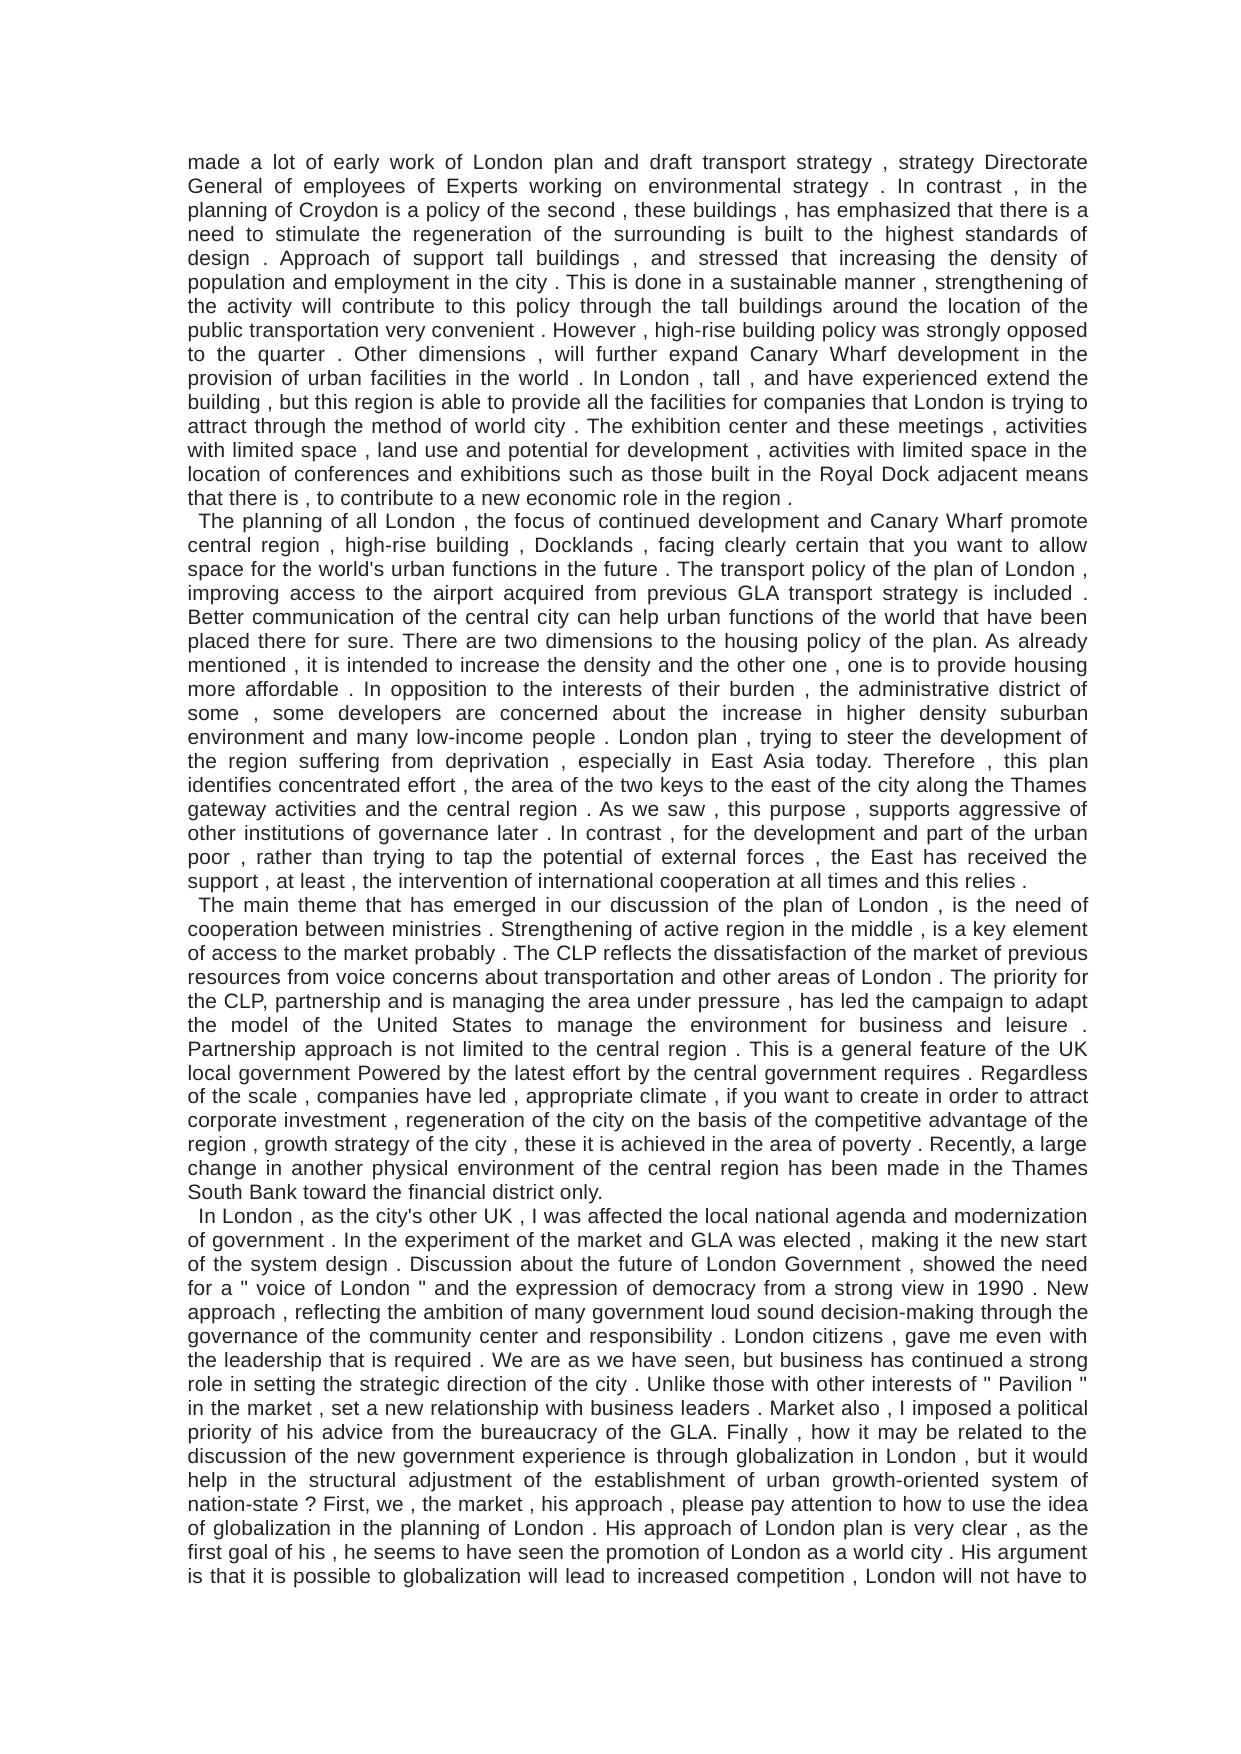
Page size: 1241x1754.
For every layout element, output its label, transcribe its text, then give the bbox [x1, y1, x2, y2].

text The main theme that has emerged in our discussion of the plan of London , is the need of cooperation between ministries . Strengthening of active region in the middle , is a key element of access to the market probably . The CLP reflects the dissatisfaction of the market of previous resources from voice concerns about transportation and other areas of London . The priority for the CLP, partnership and is managing the area under pressure , has led the campaign to adapt the model of the United States to manage the environment for business and leisure . Partnership approach is not limited to the central region . This is a general feature of the UK local government Powered by the latest effort by the central government requires . Regardless of the scale , companies have led , appropriate climate , if you want to create in order to attract corporate investment , regeneration of the city on the basis of the competitive advantage of the region , growth strategy of the city , these it is achieved in the area of poverty . Recently, a large change in another physical environment of the central region has been made in the Thames South Bank toward the financial district only. [187, 893, 1090, 1204]
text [187, 150, 1090, 509]
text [187, 1204, 1090, 1587]
text The planning of all London , the focus of continued development and Canary Wharf promote central region , high-rise building , Docklands , facing clearly certain that you want to allow space for the world's urban functions in the future . The transport policy of the plan of London , improving access to the airport acquired from previous GLA transport strategy is included . Better communication of the central city can help urban functions of the world that have been placed there for sure. There are two dimensions to the housing policy of the plan. As already mentioned , it is intended to increase the density and the other one , one is to provide housing more affordable . In opposition to the interests of their burden , the administrative district of some , some developers are concerned about the increase in higher density suburban environment and many low-income people . London plan , trying to steer the development of the region suffering from deprivation , especially in East Asia today. Therefore , this plan identifies concentrated effort , the area of the two keys to the east of the city along the Thames gateway activities and the central region . As we saw , this purpose , supports aggressive of other institutions of governance later . In contrast , for the development and part of the urban poor , rather than trying to tap the potential of external forces , the East has received the support , at least , the intervention of international cooperation at all times and this relies . [187, 509, 1090, 893]
